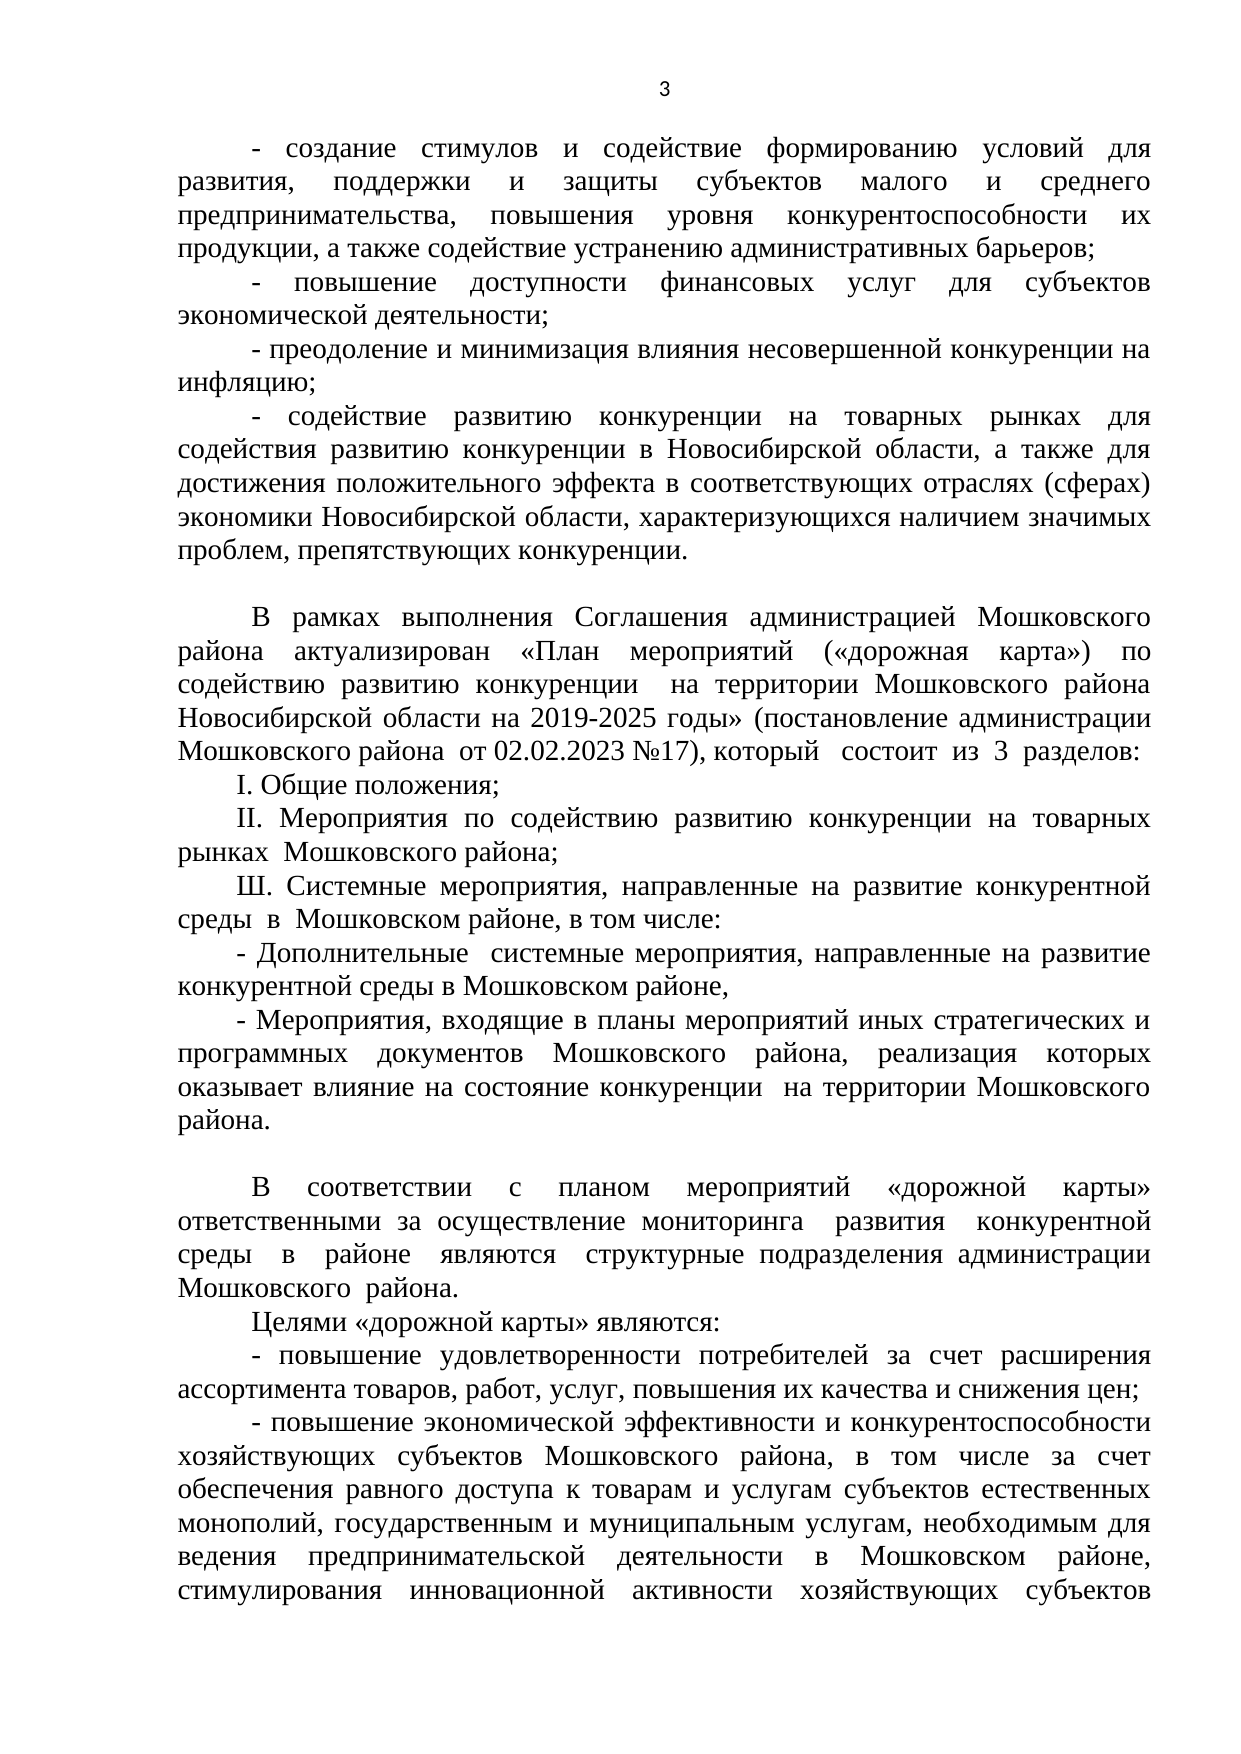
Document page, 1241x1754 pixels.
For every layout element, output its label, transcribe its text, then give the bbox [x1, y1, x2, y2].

text В соответствии с планом мероприятий «дорожной карты» ответственными за осуществление мониторинга развития конкурентной среды в районе являются структурные подразделения администрации Мошковского района. [177, 1169, 1152, 1304]
text - Дополнительные системные мероприятия, направленные на развитие конкурентной среды в Мошковском районе, [177, 935, 1152, 1002]
text I. Общие положения; [177, 767, 1152, 801]
text - создание стимулов и содействие формированию условий для развития, поддержки и защиты субъектов малого и среднего предпринимательства, повышения уровня конкурентоспособности их продукции, а также содействие устранению административных барьеров; [177, 130, 1152, 264]
text Ш. Системные мероприятия, направленные на развитие конкурентной среды в Мошковском районе, в том числе: [177, 868, 1152, 935]
text - Мероприятия, входящие в планы мероприятий иных стратегических и программных документов Мошковского района, реализация которых оказывает влияние на состояние конкуренции на территории Мошковского района. [177, 1002, 1152, 1136]
text - повышение удовлетворенности потребителей за счет расширения ассортимента товаров, работ, услуг, повышения их качества и снижения цен; [177, 1337, 1152, 1404]
text - преодоление и минимизация влияния несовершенной конкуренции на инфляцию; [177, 331, 1152, 398]
text Целями «дорожной карты» являются: [177, 1304, 1152, 1337]
text II. Мероприятия по содействию развитию конкуренции на товарных рынках Мошковского района; [177, 801, 1152, 868]
text - повышение доступности финансовых услуг для субъектов экономической деятельности; [177, 264, 1152, 331]
text В рамках выполнения Соглашения администрацией Мошковского района актуализирован «План мероприятий («дорожная карта») по содействию развитию конкуренции на территории Мошковского района Новосибирской области на 2019-2025 годы» (постановление администрации Мошковского района от 02.02.2023 №17), который состоит из 3 разделов: [177, 599, 1152, 767]
text - содействие развитию конкуренции на товарных рынках для содействия развитию конкуренции в Новосибирской области, а также для достижения положительного эффекта в соответствующих отраслях (сферах) экономики Новосибирской области, характеризующихся наличием значимых проблем, препятствующих конкуренции. [177, 398, 1152, 566]
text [177, 1404, 1152, 1606]
